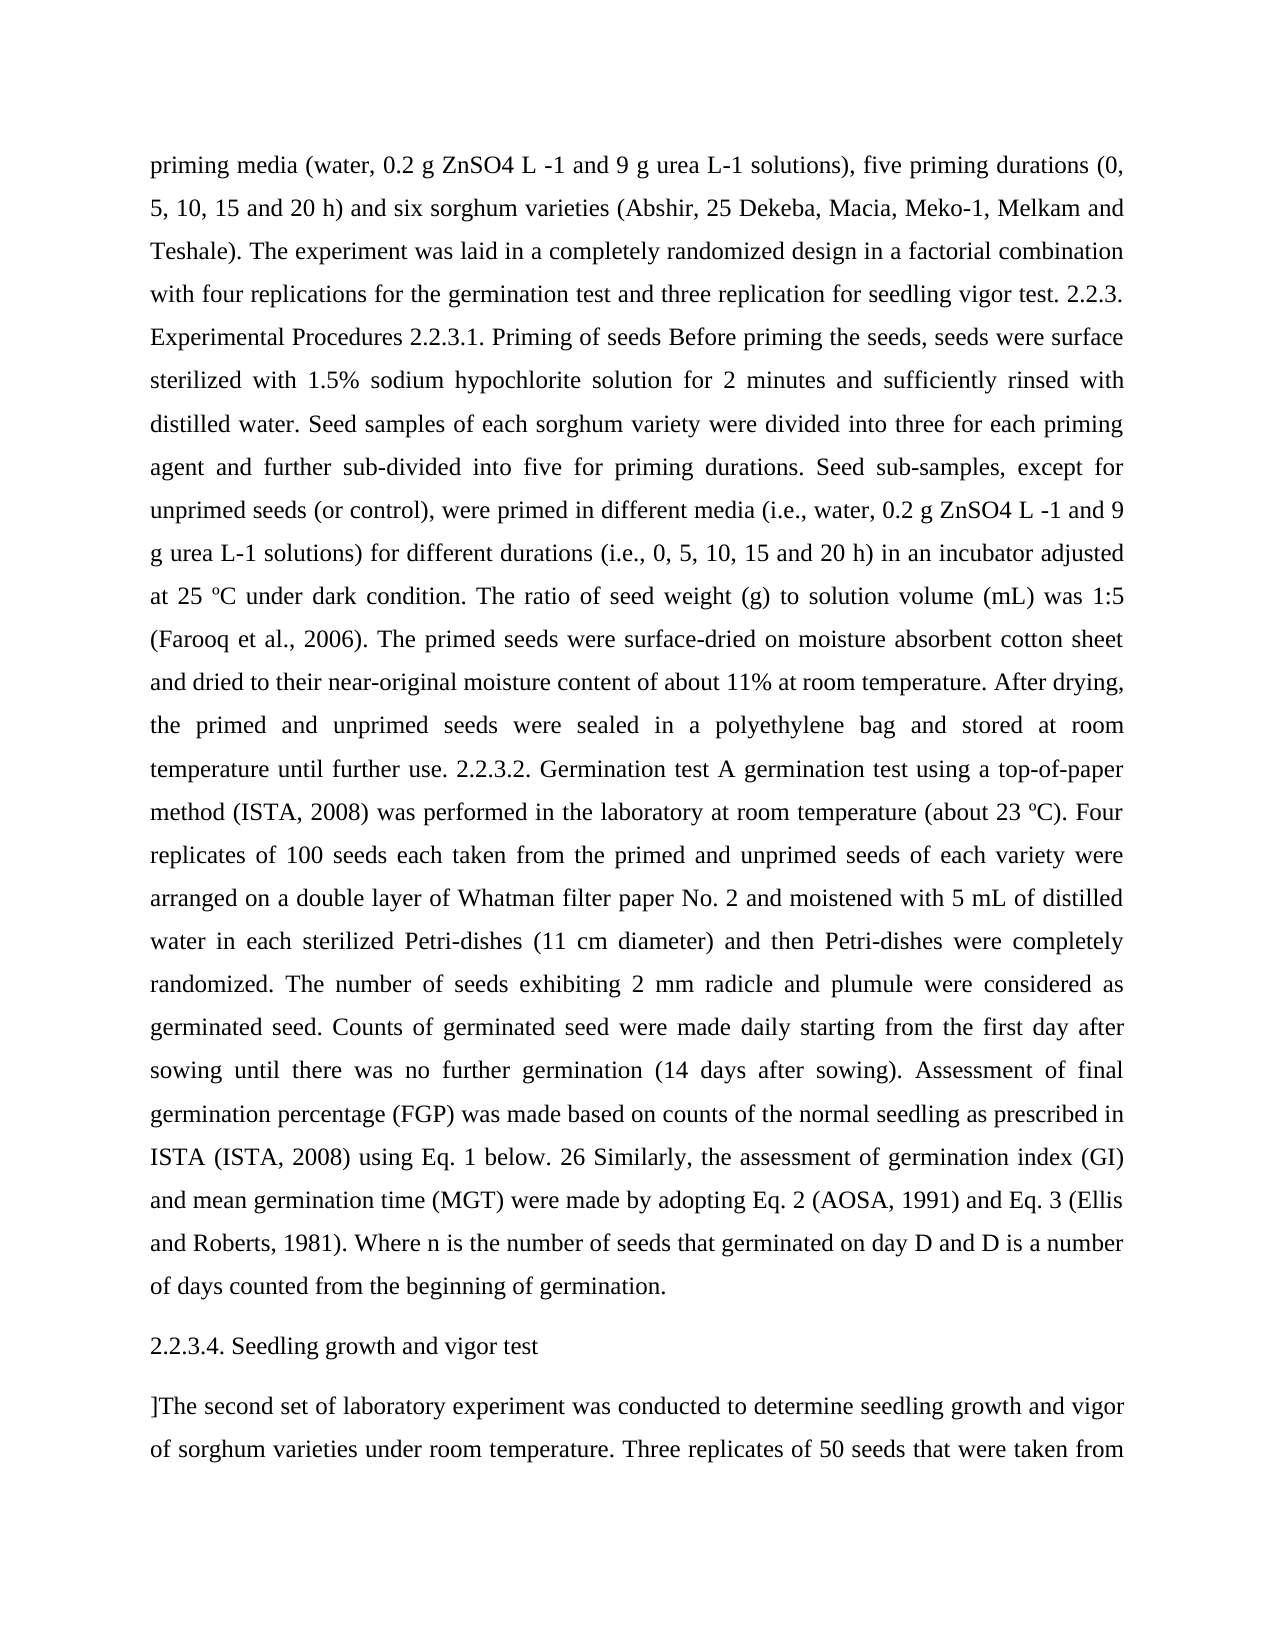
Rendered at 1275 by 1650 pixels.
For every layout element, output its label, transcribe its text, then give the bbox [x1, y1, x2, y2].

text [150, 150, 1125, 1300]
text 2.2.3.4. Seedling growth and vigor test [150, 1331, 1125, 1360]
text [150, 1391, 1125, 1463]
